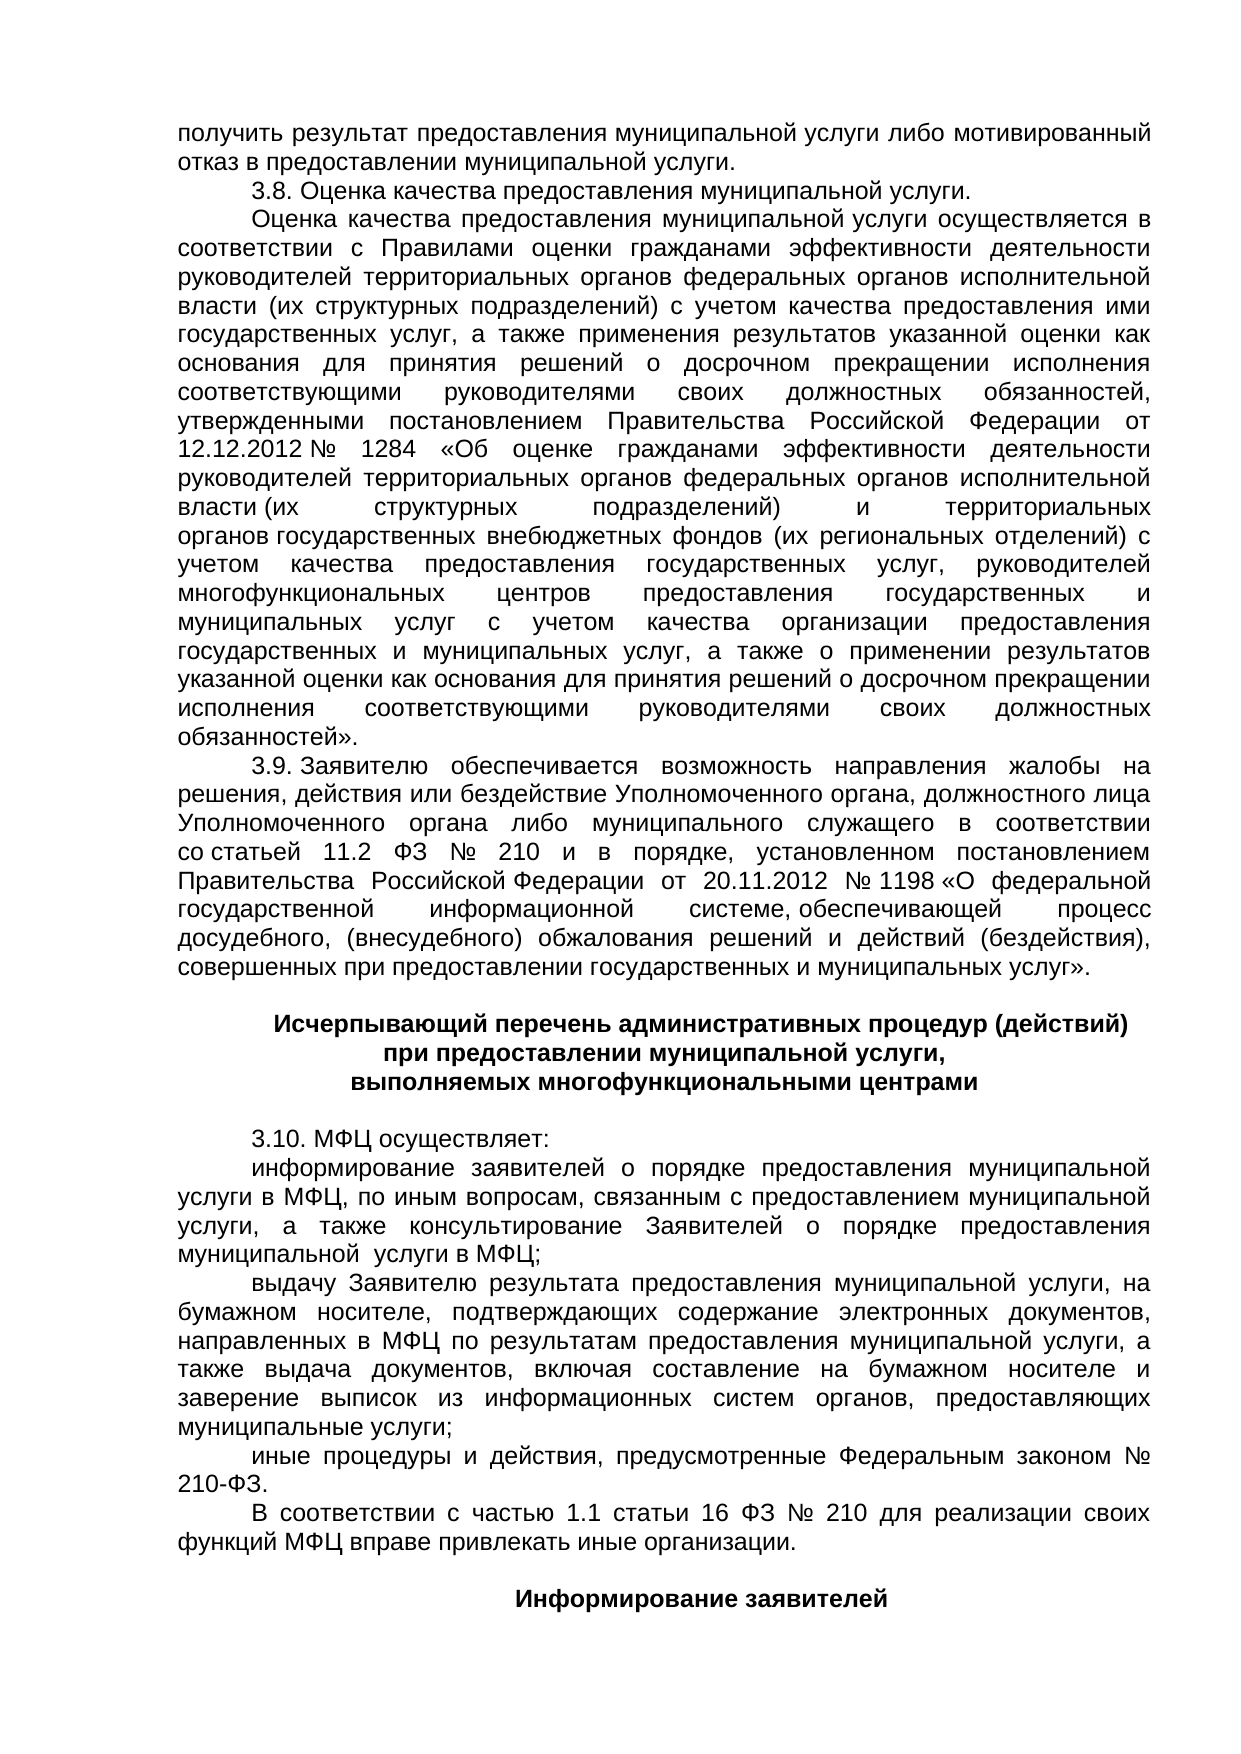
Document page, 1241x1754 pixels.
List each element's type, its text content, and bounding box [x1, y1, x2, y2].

text информирование заявителей о порядке предоставления муниципальной услуги в МФЦ, по иным вопросам, связанным с предоставлением муниципальной услуги, а также консультирование Заявителей о порядке предоставления муниципальной услуги в МФЦ; [177, 1153, 1152, 1268]
text Исчерпывающий перечень административных процедур (действий) при предоставлении муниципальной услуги, выполняемых многофункциональными центрами [177, 1009, 1152, 1096]
text Оценка качества предоставления муниципальной услуги осуществляется в соответствии с Правилами оценки гражданами эффективности деятельности руководителей территориальных органов федеральных органов исполнительной власти (их структурных подразделений) с учетом качества предоставления ими государственных услуг, а также применения результатов указанной оценки как основания для принятия решений о досрочном прекращении исполнения соответствующими руководителями своих должностных обязанностей, утвержденными постановлением Правительства Российской Федерации от 12.12.2012 № 1284 «Об оценке гражданами эффективности деятельности руководителей территориальных органов федеральных органов исполнительной власти (их структурных подразделений) и территориальных органов государственных внебюджетных фондов (их региональных отделений) с учетом качества предоставления государственных услуг, руководителей многофункциональных центров предоставления государственных и муниципальных услуг с учетом качества организации предоставления государственных и муниципальных услуг, а также о применении результатов указанной оценки как основания для принятия решений о досрочном прекращении исполнения соответствующими руководителями своих должностных обязанностей». [177, 204, 1152, 751]
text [177, 118, 1152, 176]
text 3.10. МФЦ осуществляет: [177, 1124, 1152, 1153]
text Информирование заявителей [177, 1584, 1152, 1613]
text иные процедуры и действия, предусмотренные Федеральным законом № 210-ФЗ. [177, 1441, 1152, 1498]
text 3.8. Оценка качества предоставления муниципальной услуги. [177, 176, 1152, 204]
text 3.9. Заявителю обеспечивается возможность направления жалобы на решения, действия или бездействие Уполномоченного органа, должностного лица Уполномоченного органа либо муниципального служащего в соответствии со статьей 11.2 ФЗ № 210 и в порядке, установленном постановлением Правительства Российской Федерации от 20.11.2012 № 1198 «О федеральной государственной информационной системе, обеспечивающей процесс досудебного, (внесудебного) обжалования решений и действий (бездействия), совершенных при предоставлении государственных и муниципальных услуг». [177, 751, 1152, 981]
text выдачу Заявителю результата предоставления муниципальной услуги, на бумажном носителе, подтверждающих содержание электронных документов, направленных в МФЦ по результатам предоставления муниципальной услуги, а также выдача документов, включая составление на бумажном носителе и заверение выписок из информационных систем органов, предоставляющих муниципальные услуги; [177, 1268, 1152, 1441]
text В соответствии с частью 1.1 статьи 16 ФЗ № 210 для реализации своих функций МФЦ вправе привлекать иные организации. [177, 1498, 1152, 1556]
